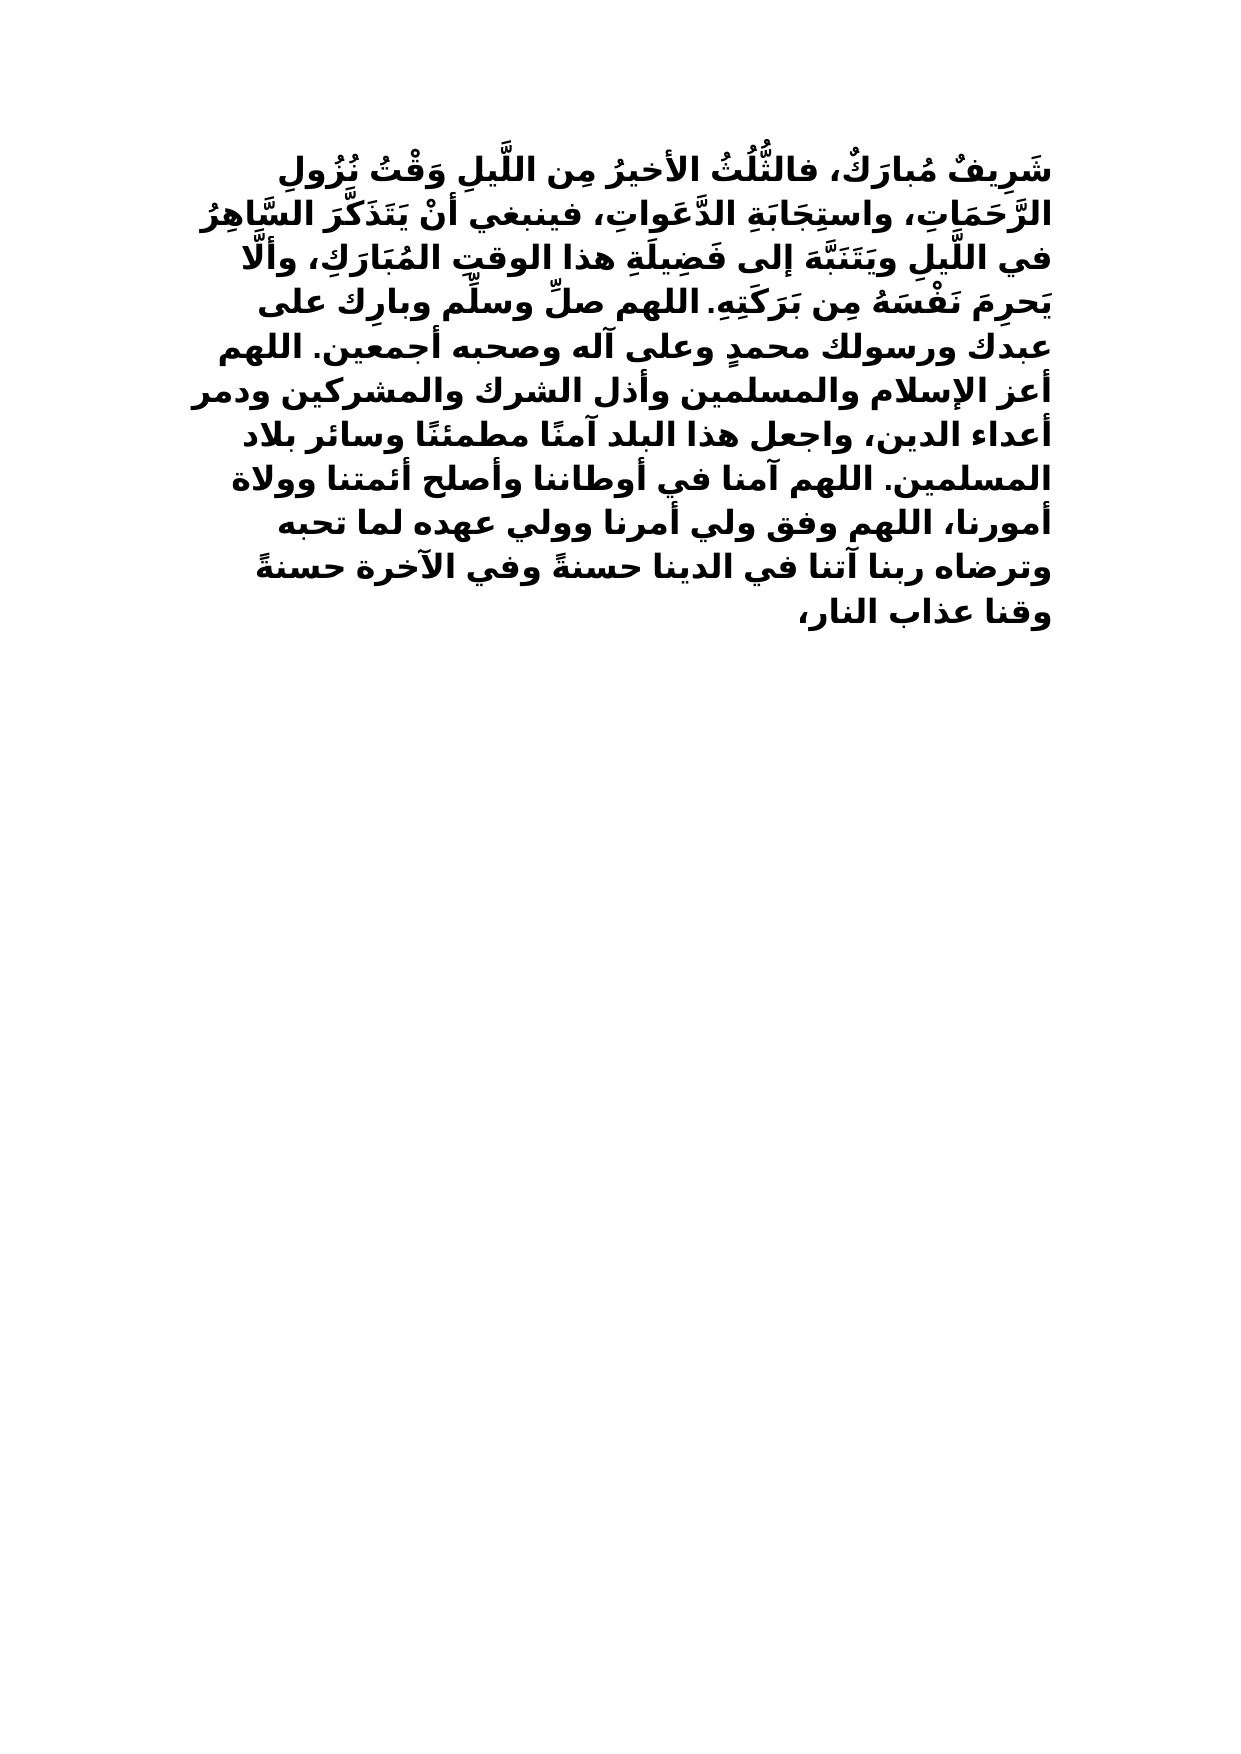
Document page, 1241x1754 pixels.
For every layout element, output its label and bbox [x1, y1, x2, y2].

text [187, 150, 1053, 630]
